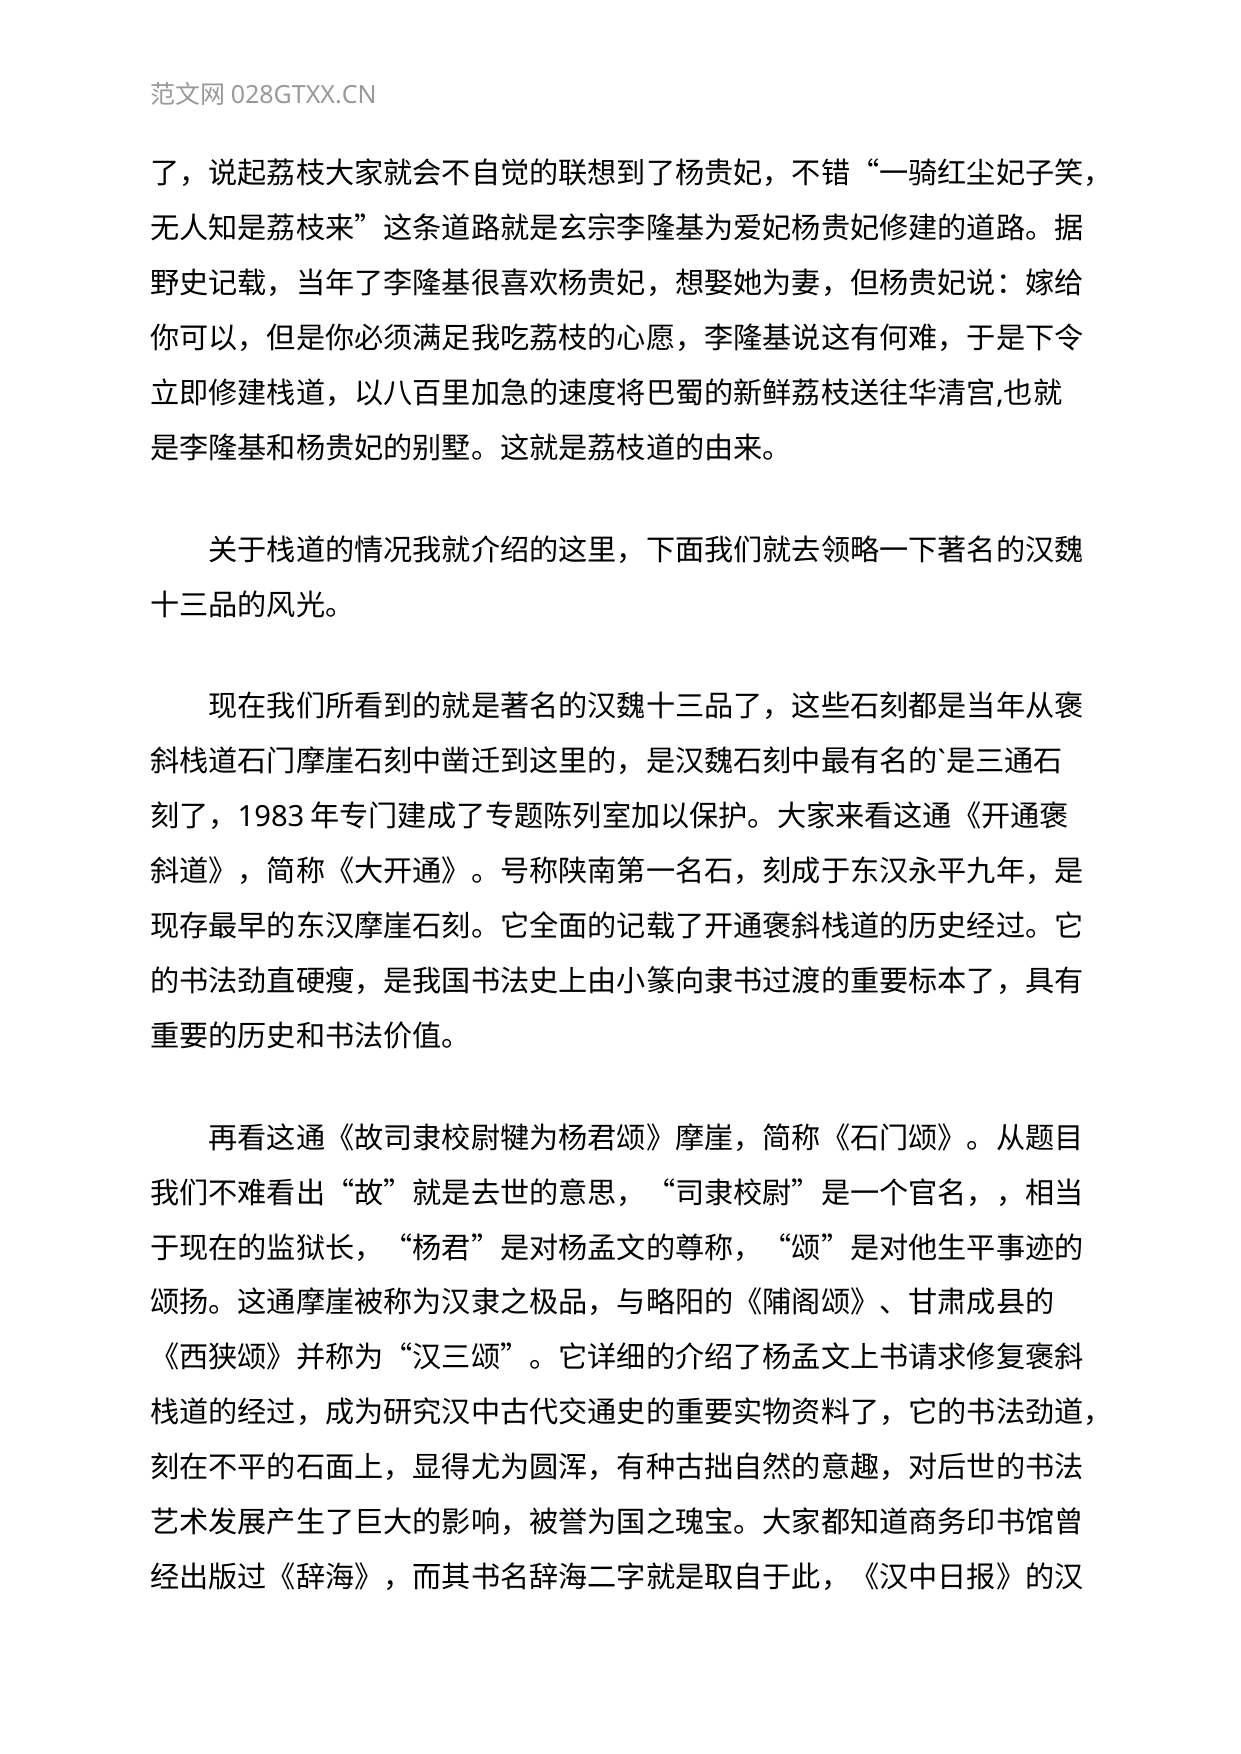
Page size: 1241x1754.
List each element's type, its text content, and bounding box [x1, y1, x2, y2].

text 现在我们所看到的就是著名的汉魏十三品了，这些石刻都是当年从褒斜栈道石门摩崖石刻中凿迁到这里的，是汉魏石刻中最有名的`是三通石刻了，1983年专门建成了专题陈列室加以保护。大家来看这通《开通褒斜道》，简称《大开通》。号称陕南第一名石，刻成于东汉永平九年，是现存最早的东汉摩崖石刻。它全面的记载了开通褒斜栈道的历史经过。它的书法劲直硬瘦，是我国书法史上由小篆向隶书过渡的重要标本了，具有重要的历史和书法价值。 [150, 683, 1090, 1055]
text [150, 150, 1090, 467]
text 关于栈道的情况我就介绍的这里，下面我们就去领略一下著名的汉魏十三品的风光。 [150, 526, 1090, 623]
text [150, 1114, 1090, 1596]
